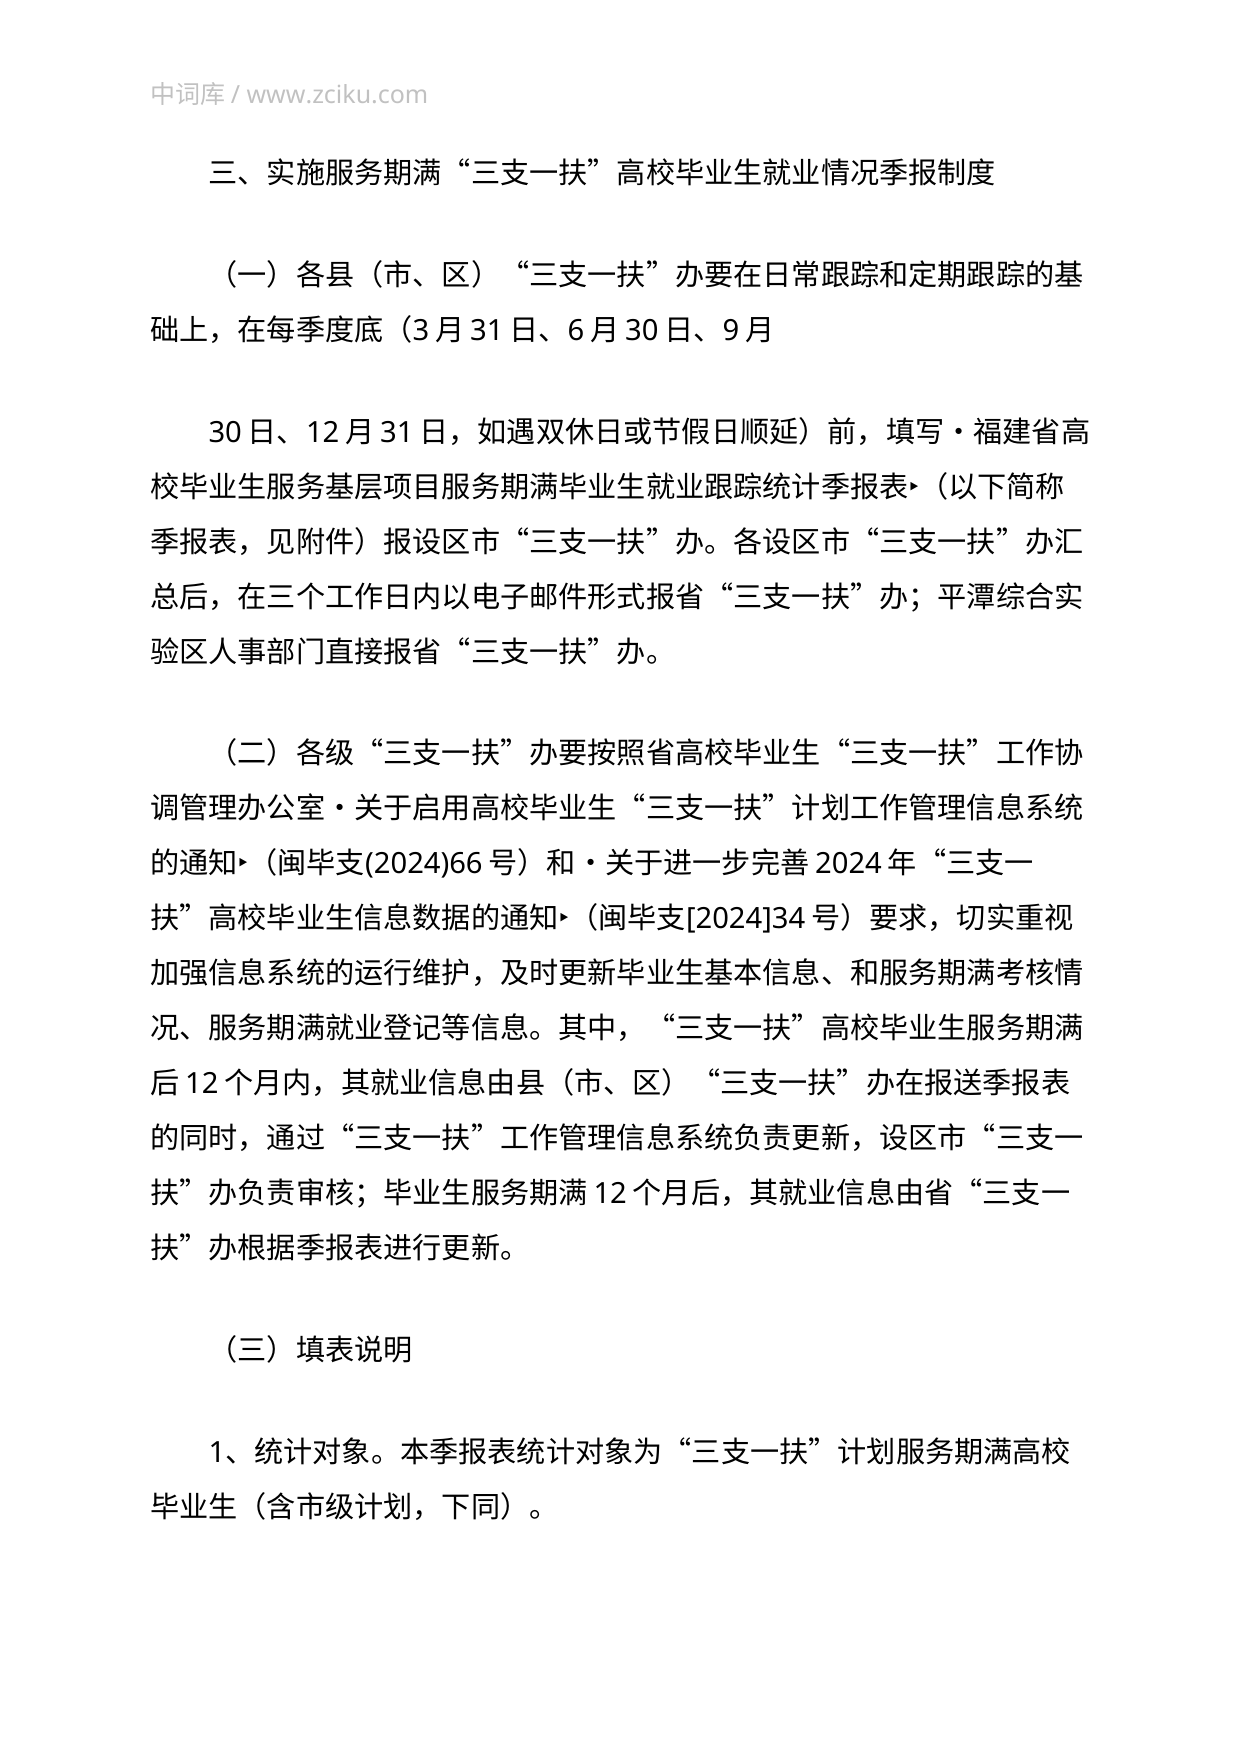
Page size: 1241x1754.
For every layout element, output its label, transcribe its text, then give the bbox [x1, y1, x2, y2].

text （三）填表说明 [150, 1326, 1090, 1369]
text 1、统计对象。本季报表统计对象为“三支一扶”计划服务期满高校毕业生（含市级计划，下同）。 [150, 1428, 1090, 1525]
text 30日、12月31日，如遇双休日或节假日顺延）前，填写•福建省高校毕业生服务基层项目服务期满毕业生就业跟踪统计季报表‣（以下简称季报表，见附件）报设区市“三支一扶”办。各设区市“三支一扶”办汇总后，在三个工作日内以电子邮件形式报省“三支一扶”办；平潭综合实验区人事部门直接报省“三支一扶”办。 [150, 409, 1090, 671]
text （二）各级“三支一扶”办要按照省高校毕业生“三支一扶”工作协调管理办公室•关于启用高校毕业生“三支一扶”计划工作管理信息系统的通知‣（闽毕支(2024)66号）和•关于进一步完善2024年“三支一扶”高校毕业生信息数据的通知‣（闽毕支[2024]34号）要求，切实重视加强信息系统的运行维护，及时更新毕业生基本信息、和服务期满考核情况、服务期满就业登记等信息。其中，“三支一扶”高校毕业生服务期满后12个月内，其就业信息由县（市、区）“三支一扶”办在报送季报表的同时，通过“三支一扶”工作管理信息系统负责更新，设区市“三支一扶”办负责审核；毕业生服务期满12个月后，其就业信息由省“三支一扶”办根据季报表进行更新。 [150, 730, 1090, 1267]
text 三、实施服务期满“三支一扶”高校毕业生就业情况季报制度 [150, 150, 1090, 192]
text （一）各县（市、区）“三支一扶”办要在日常跟踪和定期跟踪的基础上，在每季度底（3月31日、6月30日、9月 [150, 252, 1090, 349]
